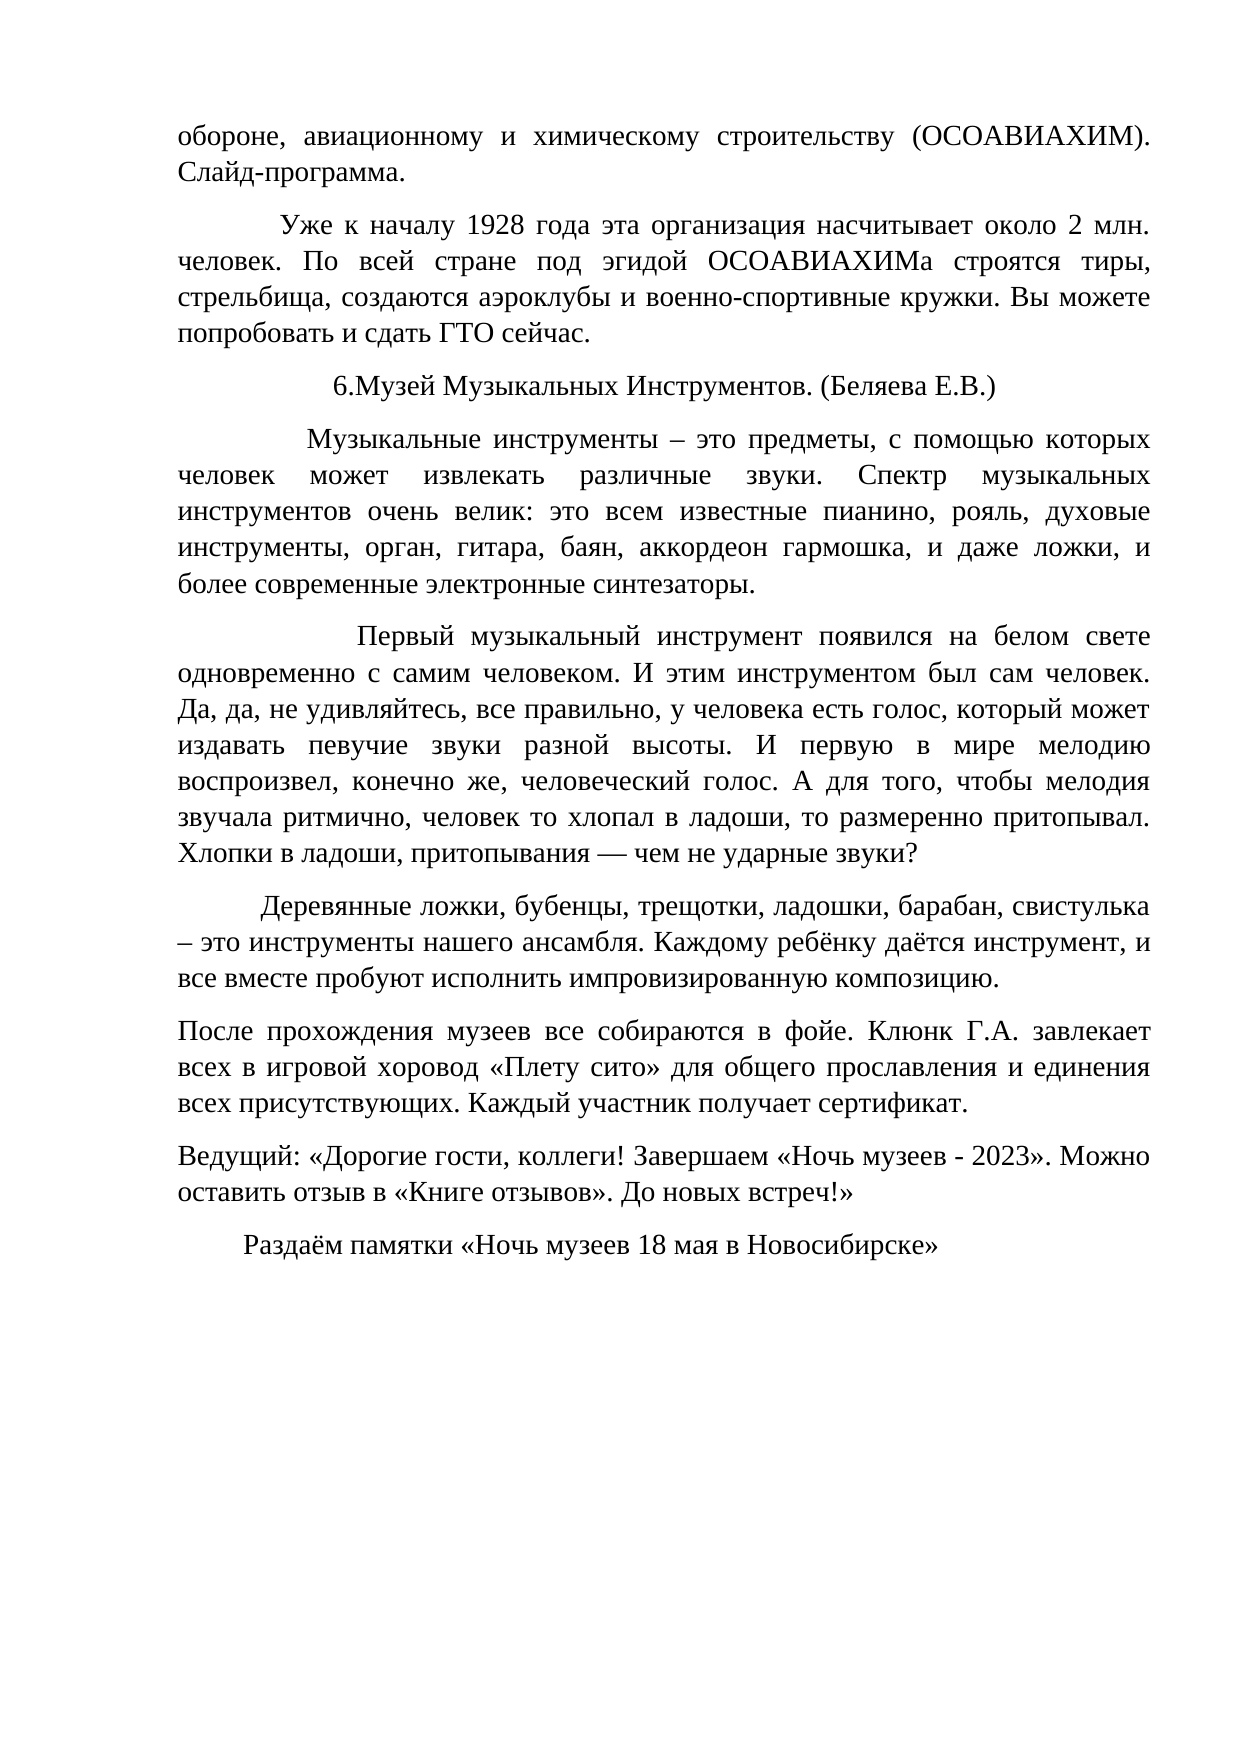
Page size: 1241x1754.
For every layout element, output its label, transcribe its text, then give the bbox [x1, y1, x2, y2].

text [177, 118, 1152, 188]
text Уже к началу 1928 года эта организация насчитывает около 2 млн. человек. По всей стране под эгидой ОСОАВИАХИМа строятся тиры, стрельбища, создаются аэроклубы и военно-спортивные кружки. Вы можете попробовать и сдать ГТО сейчас. [177, 207, 1152, 349]
text 6.Музей Музыкальных Инструментов. (Беляева Е.В.) [177, 368, 1152, 402]
text Раздаём памятки «Ночь музеев 18 мая в Новосибирске» [177, 1227, 1152, 1261]
text Первый музыкальный инструмент появился на белом свете одновременно с самим человеком. И этим инструментом был сам человек. Да, да, не удивляйтесь, все правильно, у человека есть голос, который может издавать певучие звуки разной высоты. И первую в мире мелодию воспроизвел, конечно же, человеческий голос. А для того, чтобы мелодия звучала ритмично, человек то хлопал в ладоши, то размеренно притопывал. Хлопки в ладоши, притопывания — чем не ударные звуки? [177, 618, 1152, 869]
text Ведущий: «Дорогие гости, коллеги! Завершаем «Ночь музеев - 2023». Можно оставить отзыв в «Книге отзывов». До новых встреч!» [177, 1138, 1152, 1208]
text После прохождения музеев все собираются в фойе. Клюнк Г.А. завлекает всех в игровой хоровод «Плету сито» для общего прославления и единения всех присутствующих. Каждый участник получает сертификат. [177, 1013, 1152, 1119]
text Деревянные ложки, бубенцы, трещотки, ладошки, барабан, свистулька – это инструменты нашего ансамбля. Каждому ребёнку даётся инструмент, и все вместе пробуют исполнить импровизированную композицию. [177, 888, 1152, 994]
text Музыкальные инструменты – это предметы, с помощью которых человек может извлекать различные звуки. Спектр музыкальных инструментов очень велик: это всем известные пианино, рояль, духовые инструменты, орган, гитара, баян, аккордеон гармошка, и даже ложки, и более современные электронные синтезаторы. [177, 421, 1152, 599]
